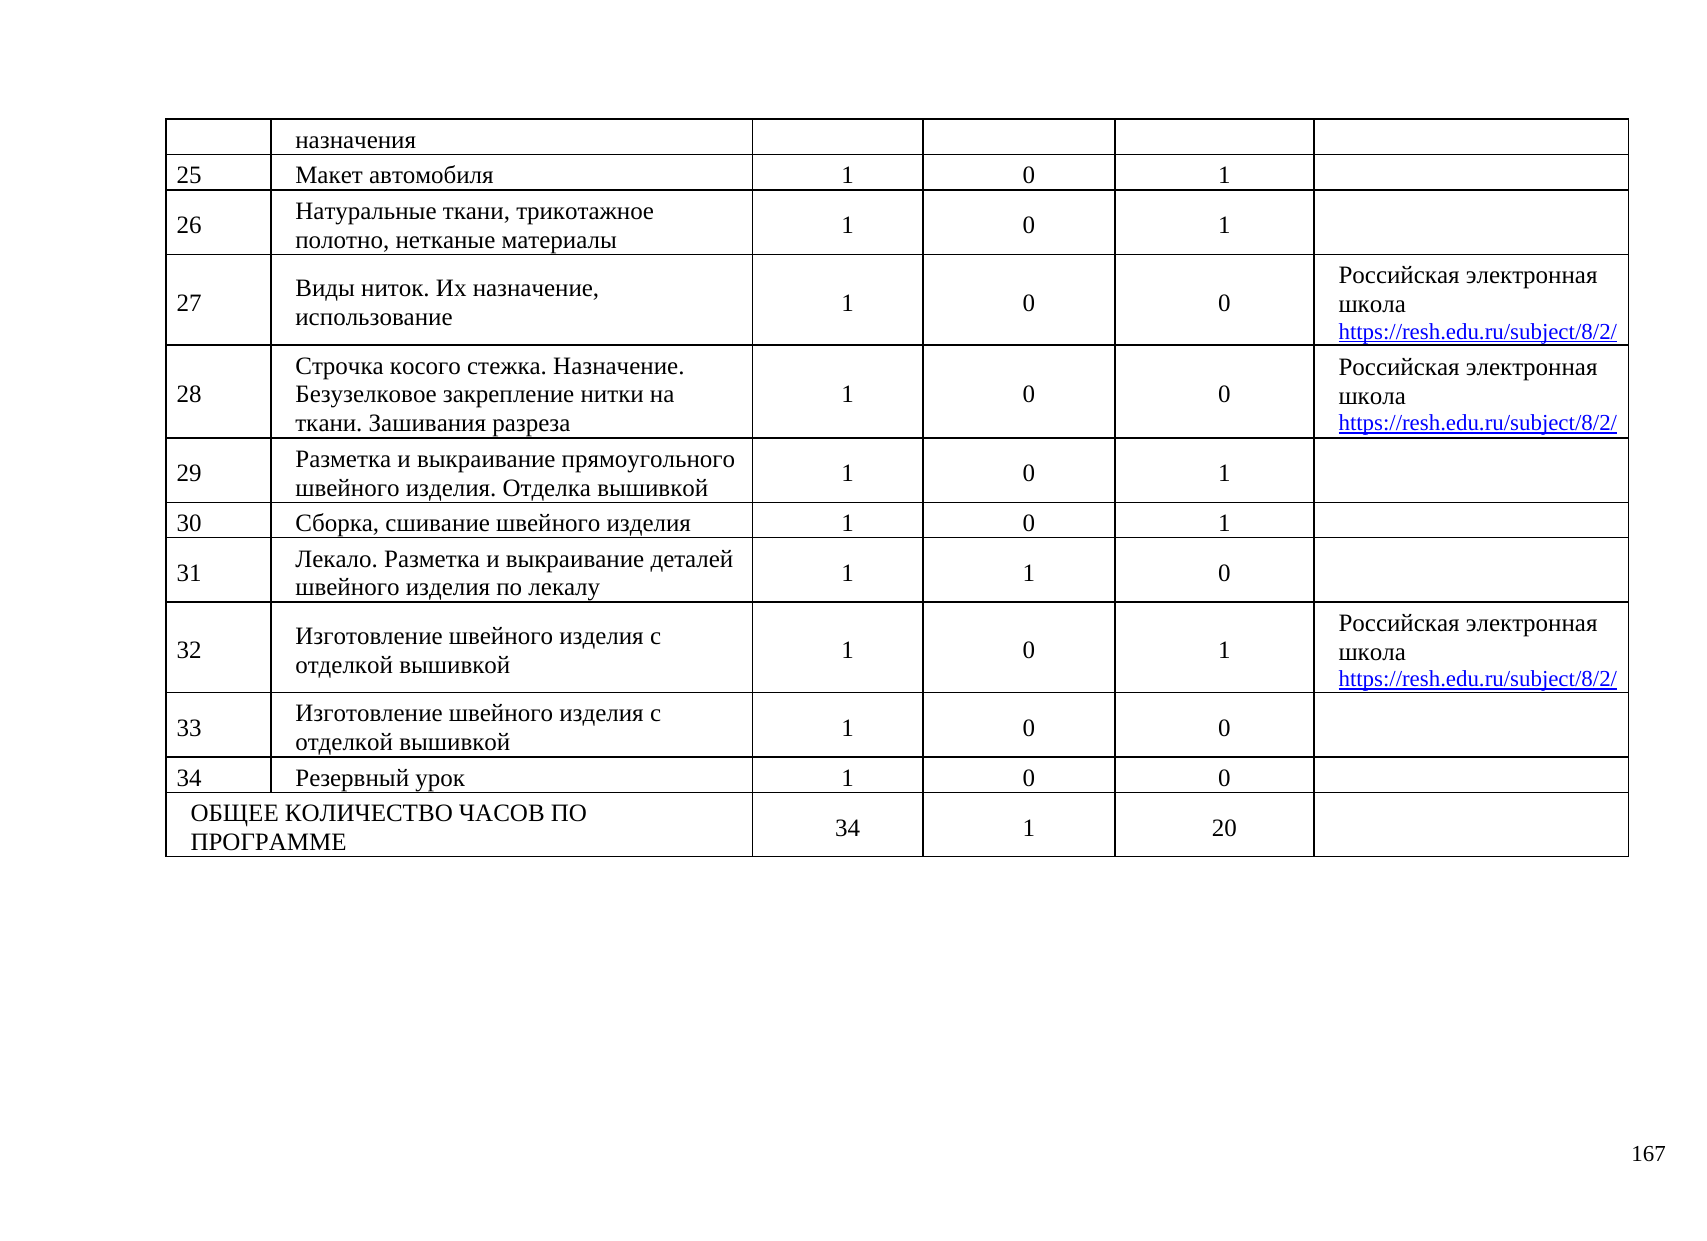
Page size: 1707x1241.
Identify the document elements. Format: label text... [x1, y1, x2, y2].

table_cell 1 [753, 538, 922, 601]
table_cell 1 [753, 693, 922, 756]
table_cell 29 [167, 439, 270, 501]
table_cell 0 [1116, 538, 1313, 601]
table_cell 0 [924, 120, 1114, 154]
table_cell Разметка и выкраивание прямоугольного швейного изделия. Отделка вышивкой [272, 439, 752, 501]
table_cell 27 [167, 255, 270, 344]
table_cell Российская электронная школа https://resh.edu.ru/subject/8/2/ [1315, 255, 1628, 344]
table_cell 25 [167, 155, 270, 189]
table_cell 1 [924, 793, 1114, 856]
table_cell [1315, 155, 1628, 189]
table_cell Лекало. Разметка и выкраивание деталей швейного изделия по лекалу [272, 538, 752, 601]
table_cell 30 [167, 503, 270, 537]
table_cell Изготовление швейного изделия с отделкой вышивкой [272, 693, 752, 756]
table_cell 1 [1116, 155, 1313, 189]
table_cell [272, 120, 752, 154]
table_cell 0 [924, 346, 1114, 437]
table_cell Виды ниток. Их назначение, использование [272, 255, 752, 344]
table_cell 1 [753, 439, 922, 501]
table_cell 0 [1116, 255, 1313, 344]
table_cell [1315, 191, 1628, 253]
table_cell 1 [753, 120, 922, 154]
table_cell Изготовление швейного изделия с отделкой вышивкой [272, 603, 752, 692]
table_cell 1 [753, 191, 922, 253]
table_cell 1 [753, 603, 922, 692]
table_cell 1 [753, 155, 922, 189]
table_cell 1 [1116, 191, 1313, 253]
table_cell Российская электронная школа https://resh.edu.ru/subject/8/2/ [1315, 346, 1628, 437]
table_cell 1 [1116, 439, 1313, 501]
table_cell 0 [924, 503, 1114, 537]
table_cell 0 [924, 439, 1114, 501]
table_cell 26 [167, 191, 270, 253]
table_cell 31 [167, 538, 270, 601]
table_cell [1315, 503, 1628, 537]
table_cell [1315, 439, 1628, 501]
table_cell 0 [1116, 693, 1313, 756]
table_cell 0 [1116, 120, 1313, 154]
table_cell 24 [167, 120, 270, 154]
table_cell [1315, 758, 1628, 792]
table_cell Сборка, сшивание швейного изделия [272, 503, 752, 537]
table_cell 0 [924, 693, 1114, 756]
table_cell Российская электронная школа https://resh.edu.ru/subject/8/2/ [1315, 603, 1628, 692]
table_cell 1 [753, 346, 922, 437]
table_cell 1 [753, 503, 922, 537]
table_cell Резервный урок [272, 758, 752, 792]
table_cell 1 [753, 255, 922, 344]
table_cell [1315, 693, 1628, 756]
table_cell 20 [1116, 793, 1313, 856]
table_cell 34 [753, 793, 922, 856]
table_cell 0 [924, 255, 1114, 344]
table_cell [1315, 120, 1628, 154]
table_cell 0 [924, 758, 1114, 792]
table_cell ОБЩЕЕ КОЛИЧЕСТВО ЧАСОВ ПО ПРОГРАММЕ [167, 793, 752, 856]
table_cell Макет автомобиля [272, 155, 752, 189]
table_cell 28 [167, 346, 270, 437]
table_cell 0 [924, 155, 1114, 189]
table_cell 0 [1116, 346, 1313, 437]
table_cell [1315, 538, 1628, 601]
table_cell 0 [924, 191, 1114, 253]
table_cell Строчка косого стежка. Назначение. Безузелковое закрепление нитки на ткани. Зашивания разреза [272, 346, 752, 437]
table_cell Натуральные ткани, трикотажное полотно, нетканые материалы [272, 191, 752, 253]
table_cell [1315, 793, 1628, 856]
table_cell 1 [1116, 503, 1313, 537]
table_cell 1 [924, 538, 1114, 601]
table_cell 34 [167, 758, 270, 792]
table_cell 1 [1116, 603, 1313, 692]
table_cell 32 [167, 603, 270, 692]
table_cell 0 [1116, 758, 1313, 792]
table_cell 1 [753, 758, 922, 792]
table_cell 33 [167, 693, 270, 756]
table_cell 0 [924, 603, 1114, 692]
